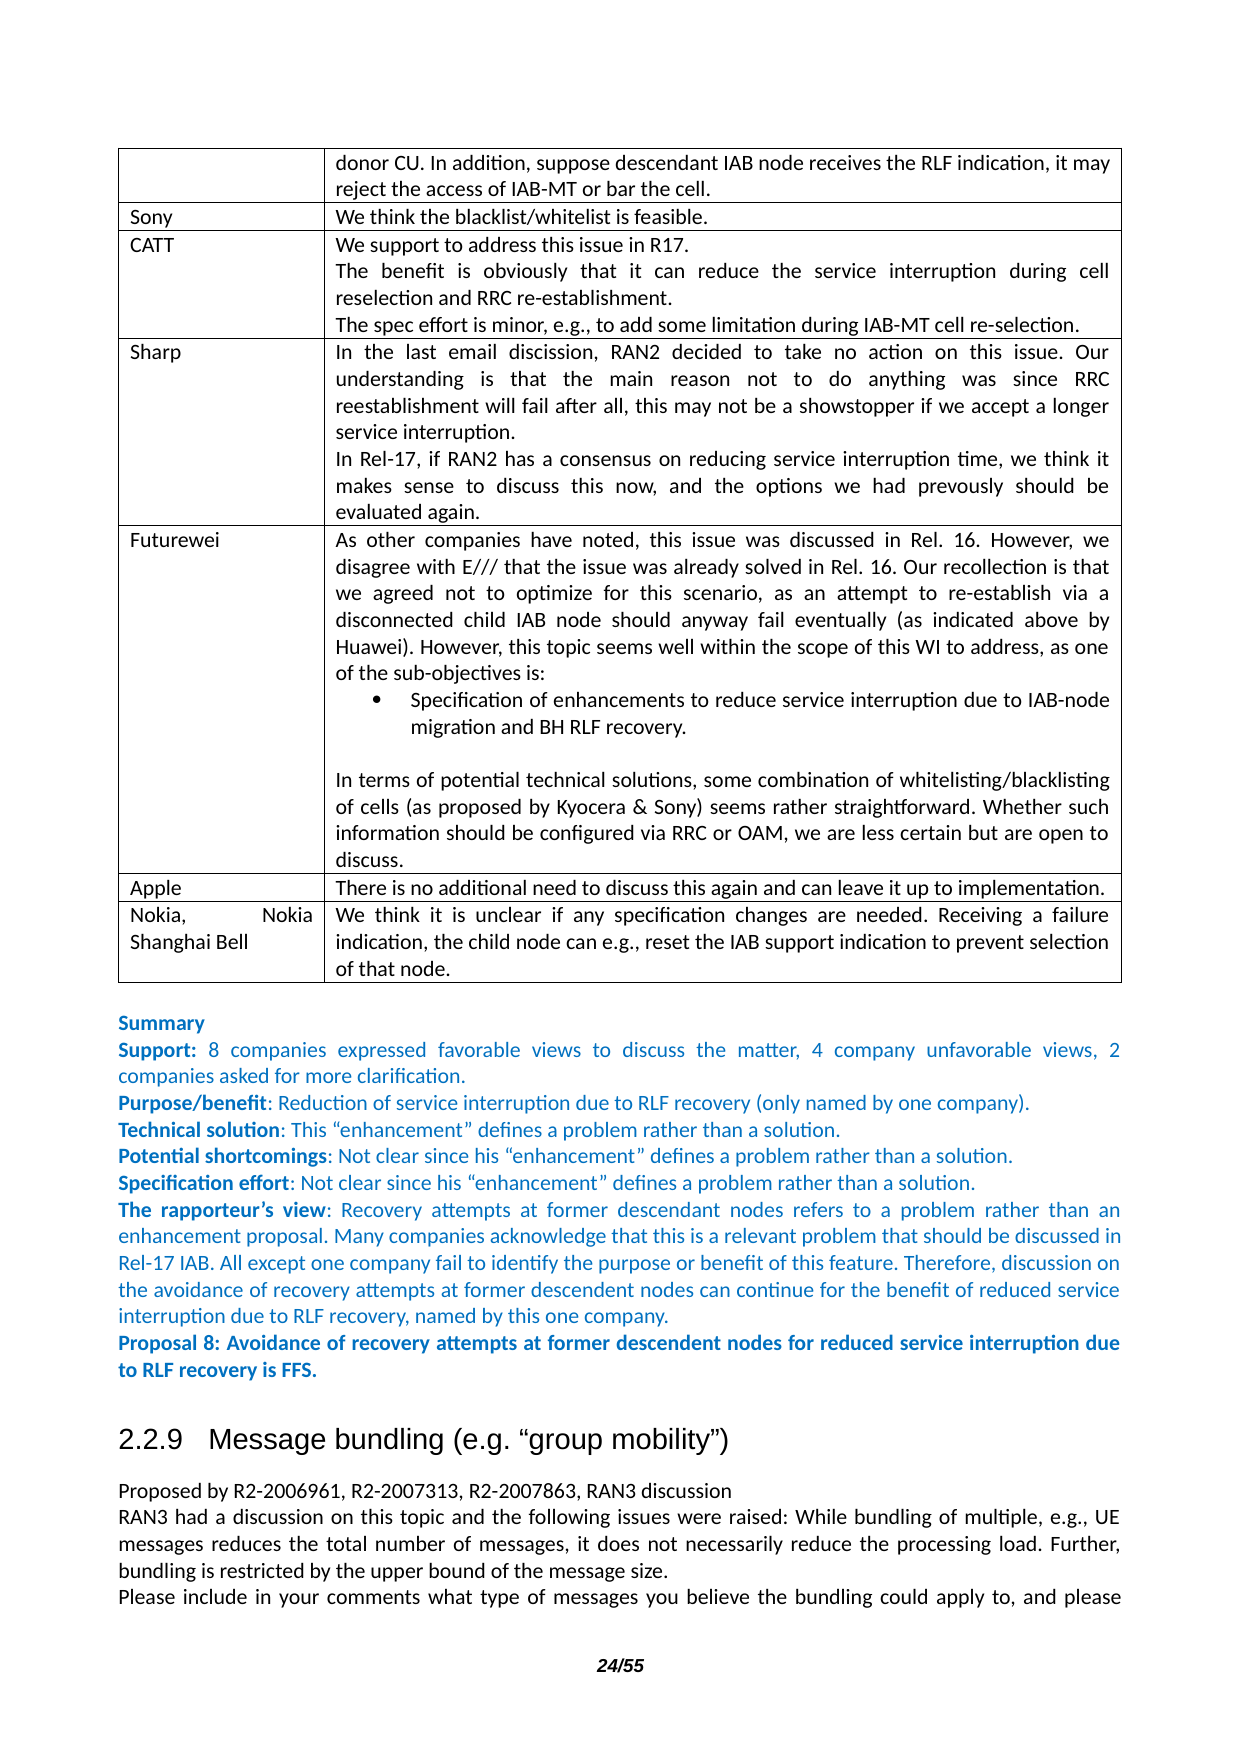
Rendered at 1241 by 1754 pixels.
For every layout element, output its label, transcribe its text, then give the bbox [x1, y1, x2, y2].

table_cell [325, 203, 1121, 230]
text Proposed by R2-2006961, R2-2007313, R2-2007863, RAN3 discussion [118, 1477, 1122, 1503]
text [118, 1583, 1122, 1610]
text The rapporteur’s view: Recovery attempts at former descendant nodes refers to a problem rather than an enhancement proposal. Many companies acknowledge that this is a relevant problem that should be discussed in Rel-17 IAB. All except one company fail to identify the purpose or benefit of this feature. Therefore, discussion on the avoidance of recovery attempts at former descendent nodes can continue for the benefit of reduced service interruption due to RLF recovery, named by this one company. [118, 1196, 1122, 1329]
text Potential shortcomings: Not clear since his “enhancement” defines a problem rather than a solution. [118, 1143, 1122, 1169]
table_cell [119, 203, 324, 230]
text Proposal 8: Avoidance of recovery attempts at former descendent nodes for reduced service interruption due to RLF recovery is FFS. [118, 1329, 1122, 1383]
subtitle 2.2.9 Message bundling (e.g. “group mobility”) [118, 1422, 1122, 1455]
table_cell [119, 339, 324, 525]
table_cell [119, 149, 324, 202]
table_cell [325, 526, 1121, 873]
table_cell [119, 902, 324, 982]
text Purpose/benefit: Reduction of service interruption due to RLF recovery (only named by one company). [118, 1089, 1122, 1116]
text Specification effort: Not clear since his “enhancement” defines a problem rather than a solution. [118, 1169, 1122, 1196]
table_cell [325, 902, 1121, 982]
table_cell [325, 339, 1121, 525]
table_cell [325, 231, 1121, 337]
table_cell [325, 874, 1121, 901]
text Support: 8 companies expressed favorable views to discuss the matter, 4 company unfavorable views, 2 companies asked for more clarification. [118, 1036, 1122, 1089]
text Summary [118, 1009, 1122, 1036]
table_cell [119, 526, 324, 873]
text RAN3 had a discussion on this topic and the following issues were raised: While bundling of multiple, e.g., UE messages reduces the total number of messages, it does not necessarily reduce the processing load. Further, bundling is restricted by the upper bound of the message size. [118, 1503, 1122, 1583]
text Technical solution: This “enhancement” defines a problem rather than a solution. [118, 1116, 1122, 1143]
table_cell [325, 149, 1121, 202]
table_cell [119, 231, 324, 337]
table_cell [119, 874, 324, 901]
